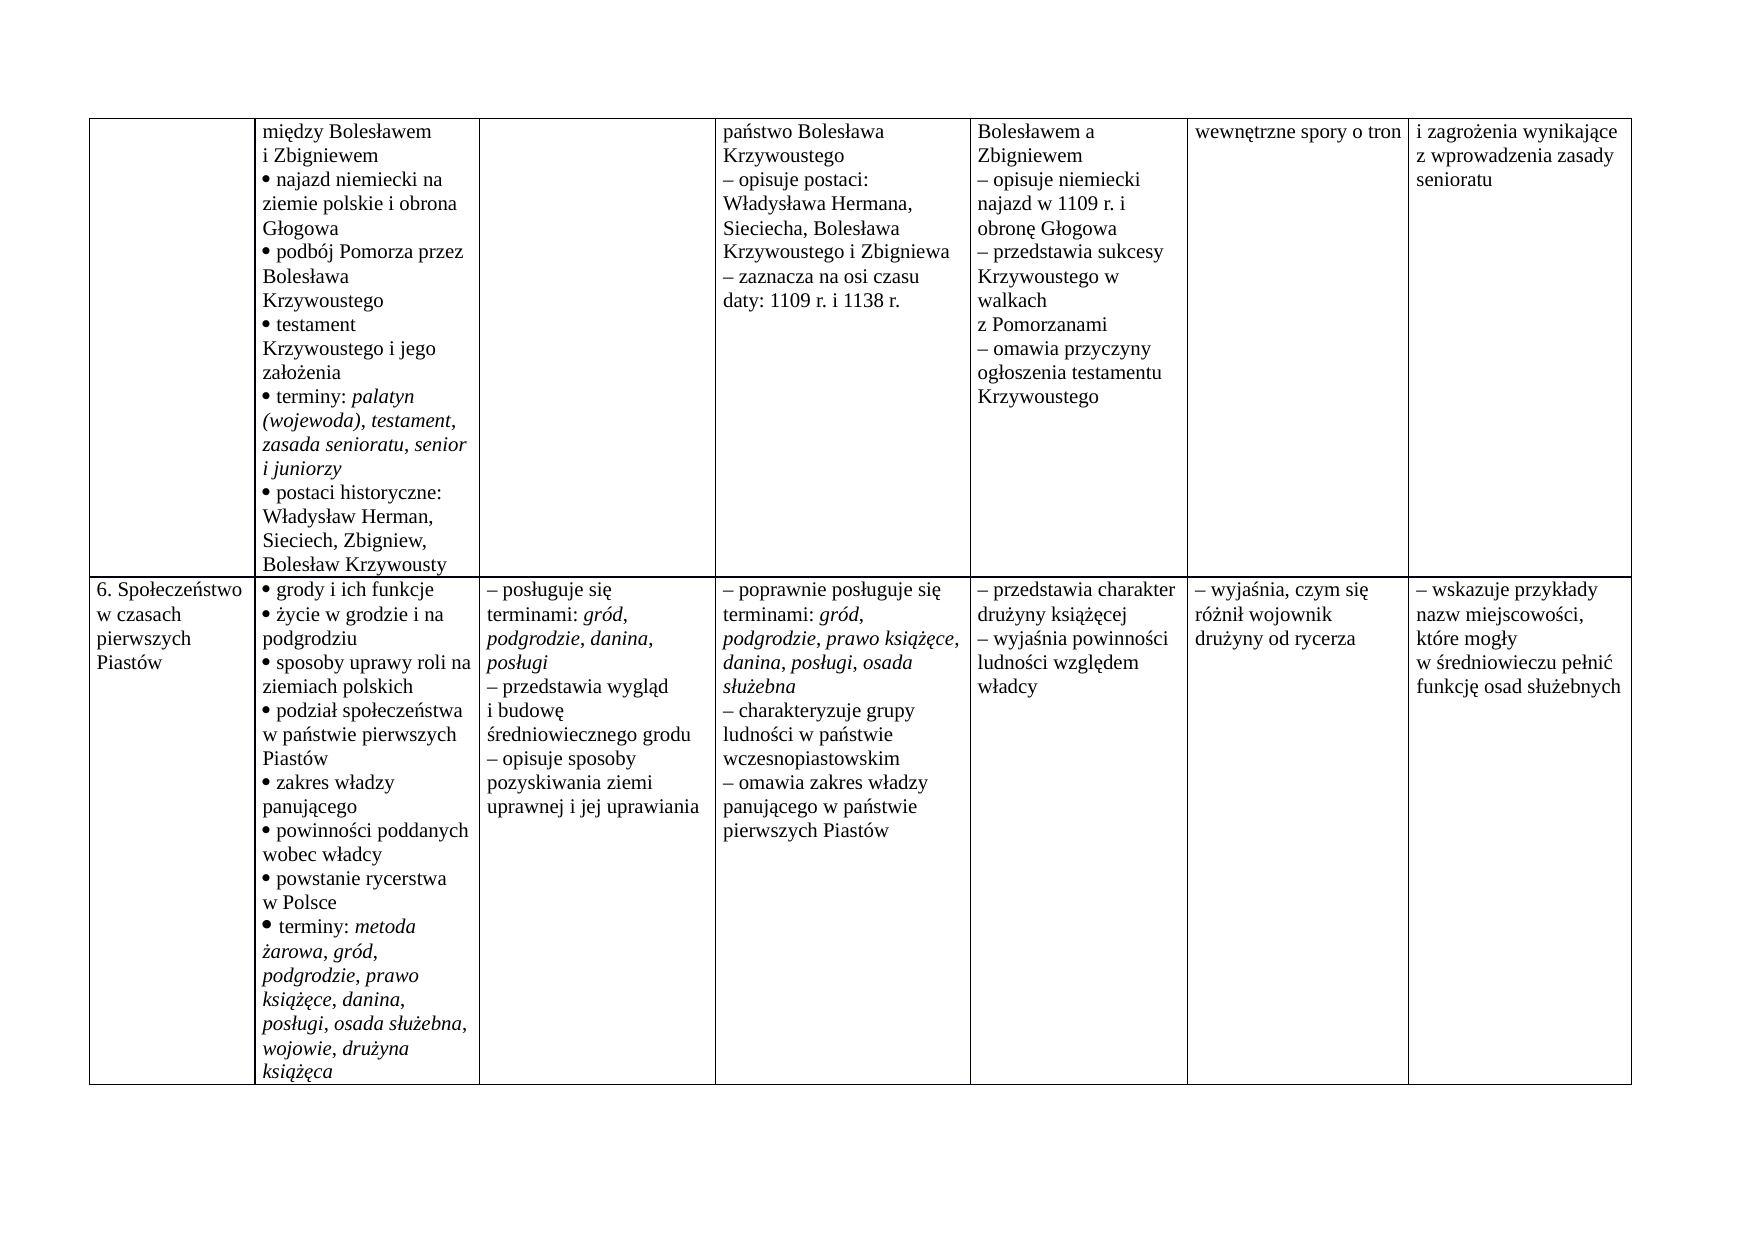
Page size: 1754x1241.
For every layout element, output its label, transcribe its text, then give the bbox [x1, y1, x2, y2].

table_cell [716, 119, 970, 576]
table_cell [480, 119, 715, 576]
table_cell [90, 119, 254, 576]
table_cell  grody i ich funkcje  życie w grodzie i na podgrodziu  sposoby uprawy roli na ziemiach polskich  podział społeczeństwa w państwie pierwszych Piastów  zakres władzy panującego  powinności poddanych wobec władcy  powstanie rycerstwa w Polsce  terminy: metoda żarowa, gród, podgrodzie, prawo książęce, danina, posługi, osada służebna, wojowie, drużyna książęca [256, 578, 479, 1083]
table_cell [1188, 119, 1408, 576]
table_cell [1409, 119, 1631, 576]
table_cell 6. Społeczeństwo w czasach pierwszych Piastów [90, 578, 254, 1083]
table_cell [971, 119, 1187, 576]
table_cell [256, 119, 479, 576]
table_cell – przedstawia charakter drużyny książęcej – wyjaśnia powinności ludności względem władcy [971, 578, 1187, 1083]
table_cell – wyjaśnia, czym się różnił wojownik drużyny od rycerza [1188, 578, 1408, 1083]
table_cell – poprawnie posługuje się terminami: gród, podgrodzie, prawo książęce, danina, posługi, osada służebna – charakteryzuje grupy ludności w państwie wczesnopiastowskim – omawia zakres władzy panującego w państwie pierwszych Piastów [716, 578, 970, 1083]
table_cell – wskazuje przykłady nazw miejscowości, które mogły w średniowieczu pełnić funkcję osad służebnych [1409, 578, 1631, 1083]
table_cell – posługuje się terminami: gród, podgrodzie, danina, posługi – przedstawia wygląd i budowę średniowiecznego grodu – opisuje sposoby pozyskiwania ziemi uprawnej i jej uprawiania [480, 578, 715, 1083]
